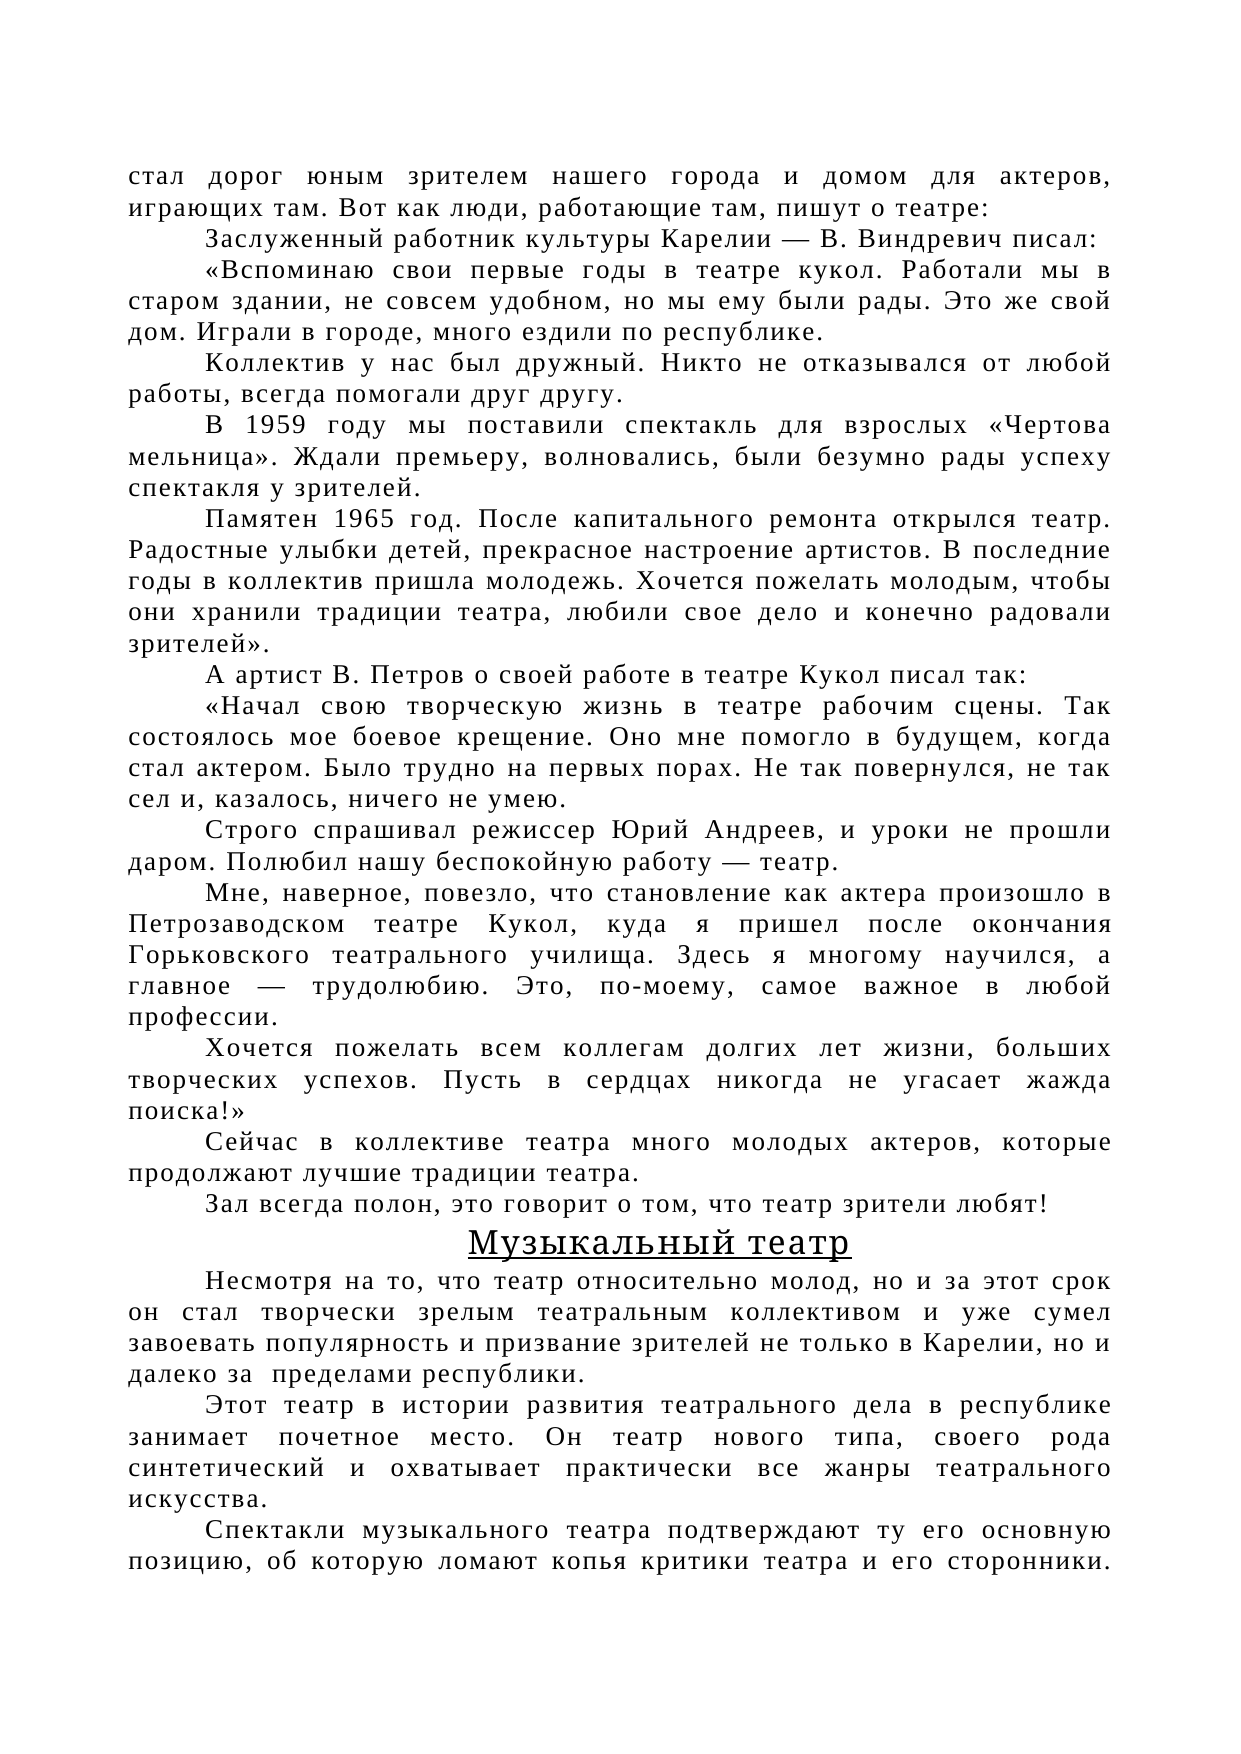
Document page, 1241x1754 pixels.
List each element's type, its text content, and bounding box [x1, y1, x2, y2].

text Этот театр в истории развития театрального дела в республике занимает почетное место. Он театр нового типа, своего рода синтетический и охватывает практически все жанры театрального искусства. [128, 1388, 1112, 1513]
text Сейчас в коллективе театра много молодых актеров, которые продолжают лучшие традиции театра. [128, 1125, 1112, 1187]
text Мне, наверное, повезло, что становление как актера произошло в Петрозаводском театре Кукол, куда я пришел после окончания Горьковского театрального училища. Здесь я многому научился, а главное — трудолюбию. Это, по-моему, самое важное в любой профессии. [128, 876, 1112, 1032]
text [128, 159, 1112, 222]
text «Начал свою творческую жизнь в театре рабочим сцены. Так состоялось мое боевое крещение. Оно мне помогло в будущем, когда стал актером. Было трудно на первых порах. Не так повернулся, не так сел и, казалось, ничего не умею. [128, 689, 1112, 813]
text В 1959 году мы поставили спектакль для взрослых «Чертова мельница». Ждали премьеру, волновались, были безумно рады успеху спектакля у зрителей. [128, 409, 1112, 502]
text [128, 1513, 1112, 1575]
text Зал всегда полон, это говорит о том, что театр зрители любят! [128, 1187, 1112, 1218]
text Заслуженный работник культуры Карелии — В. Виндревич писал: [128, 222, 1112, 253]
text Памятен 1965 год. После капитального ремонта открылся театр. Радостные улыбки детей, прекрасное настроение артистов. В последние годы в коллектив пришла молодежь. Хочется пожелать молодым, чтобы они хранили традиции театра, любили свое дело и конечно радовали зрителей». [128, 502, 1112, 658]
text Строго спрашивал режиссер Юрий Андреев, и уроки не прошли даром. Полюбил нашу беспокойную работу — театр. [128, 813, 1112, 876]
text Несмотря на то, что театр относительно молод, но и за этот срок он стал творчески зрелым театральным коллективом и уже сумел завоевать популярность и призвание зрителей не только в Карелии, но и далеко за пределами республики. [128, 1264, 1112, 1388]
text Коллектив у нас был дружный. Никто не отказывался от любой работы, всегда помогали друг другу. [128, 346, 1112, 409]
text Музыкальный театр [128, 1218, 1112, 1264]
text Хочется пожелать всем коллегам долгих лет жизни, больших творческих успехов. Пусть в сердцах никогда не угасает жажда поиска!» [128, 1032, 1112, 1125]
text А артист В. Петров о своей работе в театре Кукол писал так: [128, 658, 1112, 689]
text «Вспоминаю свои первые годы в театре кукол. Работали мы в старом здании, не совсем удобном, но мы ему были рады. Это же свой дом. Играли в городе, много ездили по республике. [128, 253, 1112, 346]
